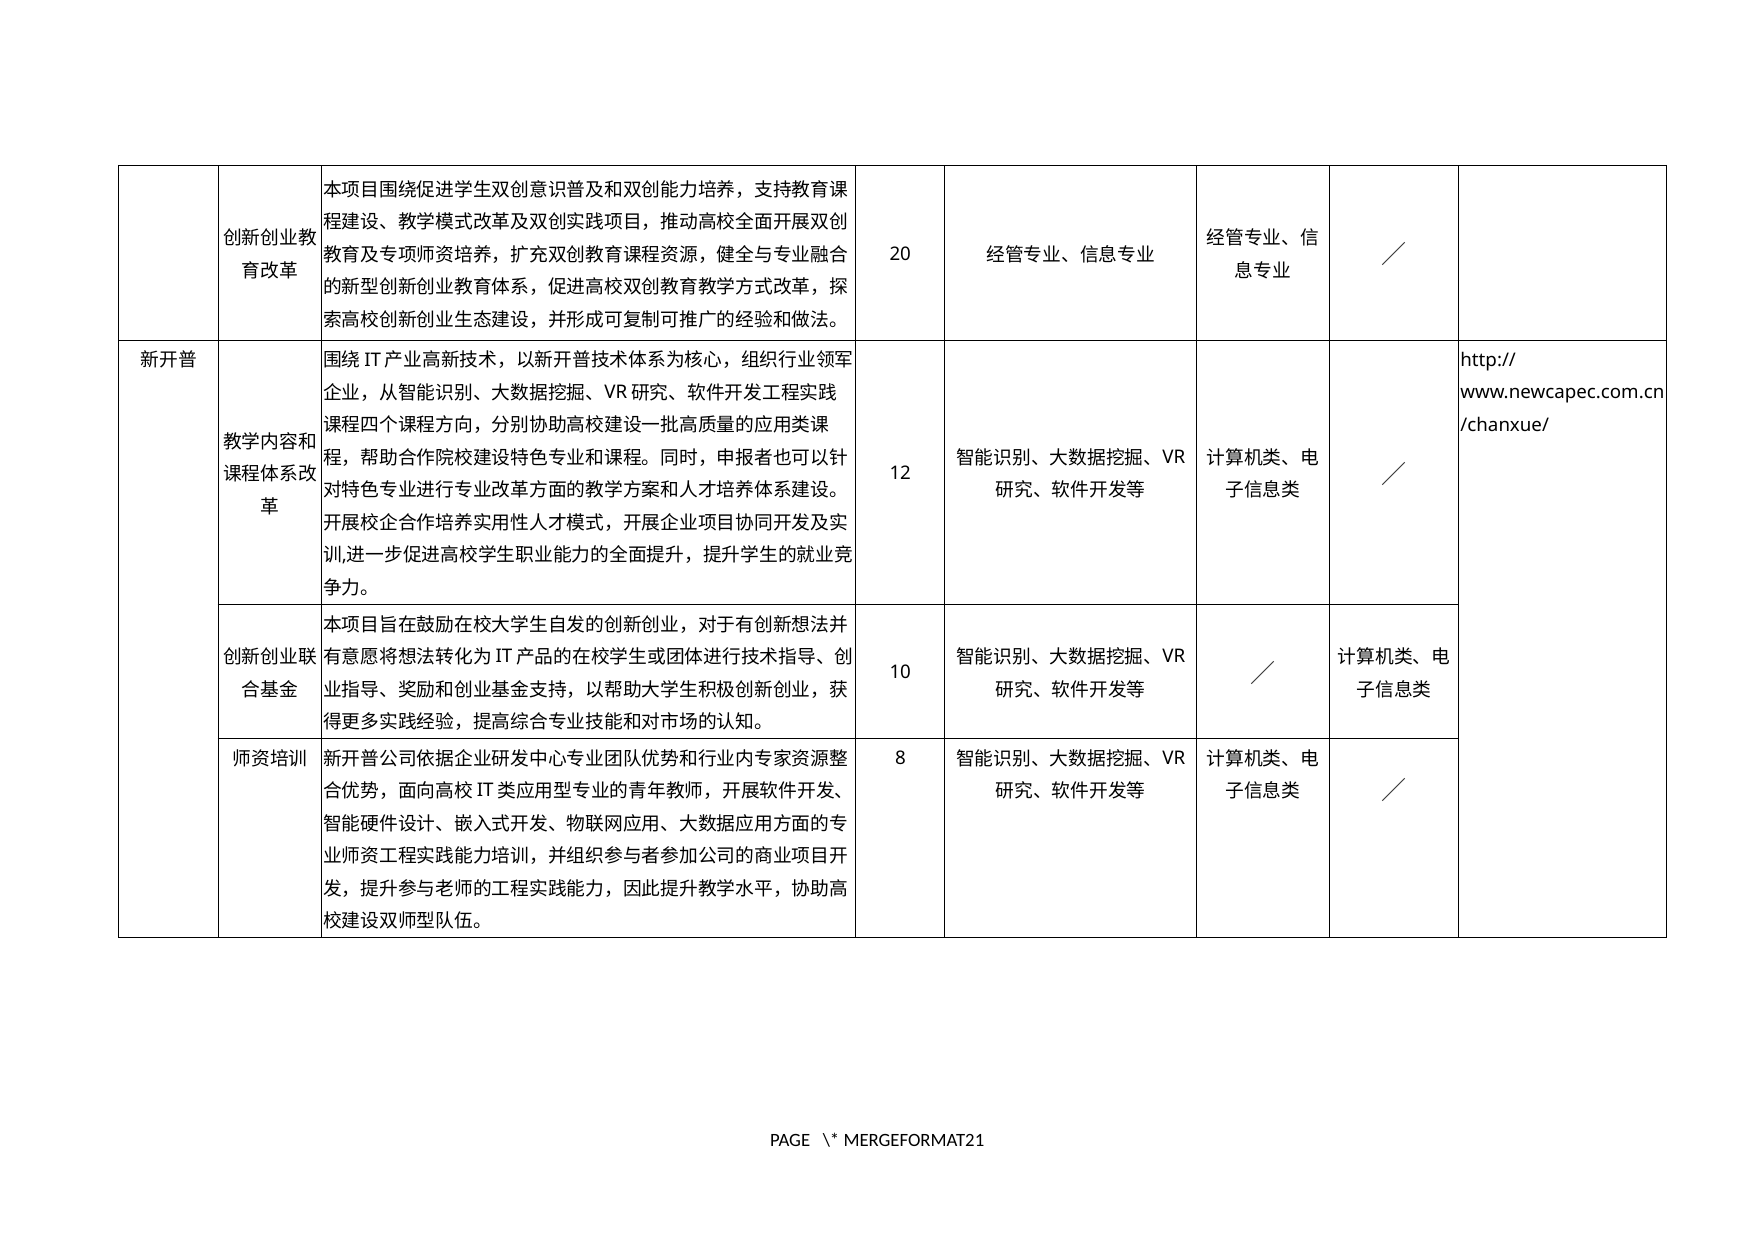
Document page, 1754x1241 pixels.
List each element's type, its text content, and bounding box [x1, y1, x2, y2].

table_cell 10 [856, 605, 944, 738]
table_cell ／ [1197, 605, 1329, 738]
table_cell 师资培训 [219, 739, 321, 937]
table_cell http://www.newcapec.com.cn/chanxue/ [1459, 341, 1666, 937]
table_cell 新开普 [119, 341, 218, 937]
table_cell 计算机类、电子信息类 [1197, 341, 1329, 604]
table_cell 智能识别、大数据挖掘、VR研究、软件开发等 [945, 341, 1196, 604]
table_cell 计算机类、电子信息类 [1197, 739, 1329, 937]
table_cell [945, 739, 1196, 937]
table_cell 12 [856, 341, 944, 604]
table_cell 智能识别、大数据挖掘、VR研究、软件开发等 [945, 605, 1196, 738]
table_cell 计算机类、电子信息类 [1330, 605, 1458, 738]
table_cell 20 [856, 166, 944, 340]
table_cell ／ [1330, 166, 1458, 340]
table_cell 经管专业、信息专业 [1197, 166, 1329, 340]
table_cell 围绕IT产业高新技术，以新开普技术体系为核心，组织行业领军企业，从智能识别、大数据挖掘、VR研究、软件开发工程实践课程四个课程方向，分别协助高校建设一批高质量的应用类课程，帮助合作院校建设特色专业和课程。同时，申报者也可以针对特色专业进行专业改革方面的教学方案和人才培养体系建设。开展校企合作培养实用性人才模式，开展企业项目协同开发及实训,进一步促进高校学生职业能力的全面提升，提升学生的就业竞争力。 [322, 341, 855, 604]
table_cell 创新创业教育改革 [219, 166, 321, 340]
table_cell 新开普公司依据企业研发中心专业团队优势和行业内专家资源整合优势，面向高校IT类应用型专业的青年教师，开展软件开发、智能硬件设计、嵌入式开发、物联网应用、大数据应用方面的专业师资工程实践能力培训，并组织参与者参加公司的商业项目开发，提升参与老师的工程实践能力，因此提升教学水平，协助高校建设双师型队伍。 [322, 739, 855, 937]
table_cell 创新创业联合基金 [219, 605, 321, 738]
table_cell 教学内容和课程体系改革 [219, 341, 321, 604]
table_cell ／ [1330, 739, 1458, 937]
table_cell ／ [1330, 341, 1458, 604]
table_cell 本项目围绕促进学生双创意识普及和双创能力培养，支持教育课程建设、教学模式改革及双创实践项目，推动高校全面开展双创教育及专项师资培养，扩充双创教育课程资源，健全与专业融合的新型创新创业教育体系，促进高校双创教育教学方式改革，探索高校创新创业生态建设，并形成可复制可推广的经验和做法。 [322, 166, 855, 340]
table_cell 经管专业、信息专业 [945, 166, 1196, 340]
table_cell 8 [856, 739, 944, 937]
table_cell 本项目旨在鼓励在校大学生自发的创新创业，对于有创新想法并有意愿将想法转化为IT产品的在校学生或团体进行技术指导、创业指导、奖励和创业基金支持，以帮助大学生积极创新创业，获得更多实践经验，提高综合专业技能和对市场的认知。 [322, 605, 855, 738]
